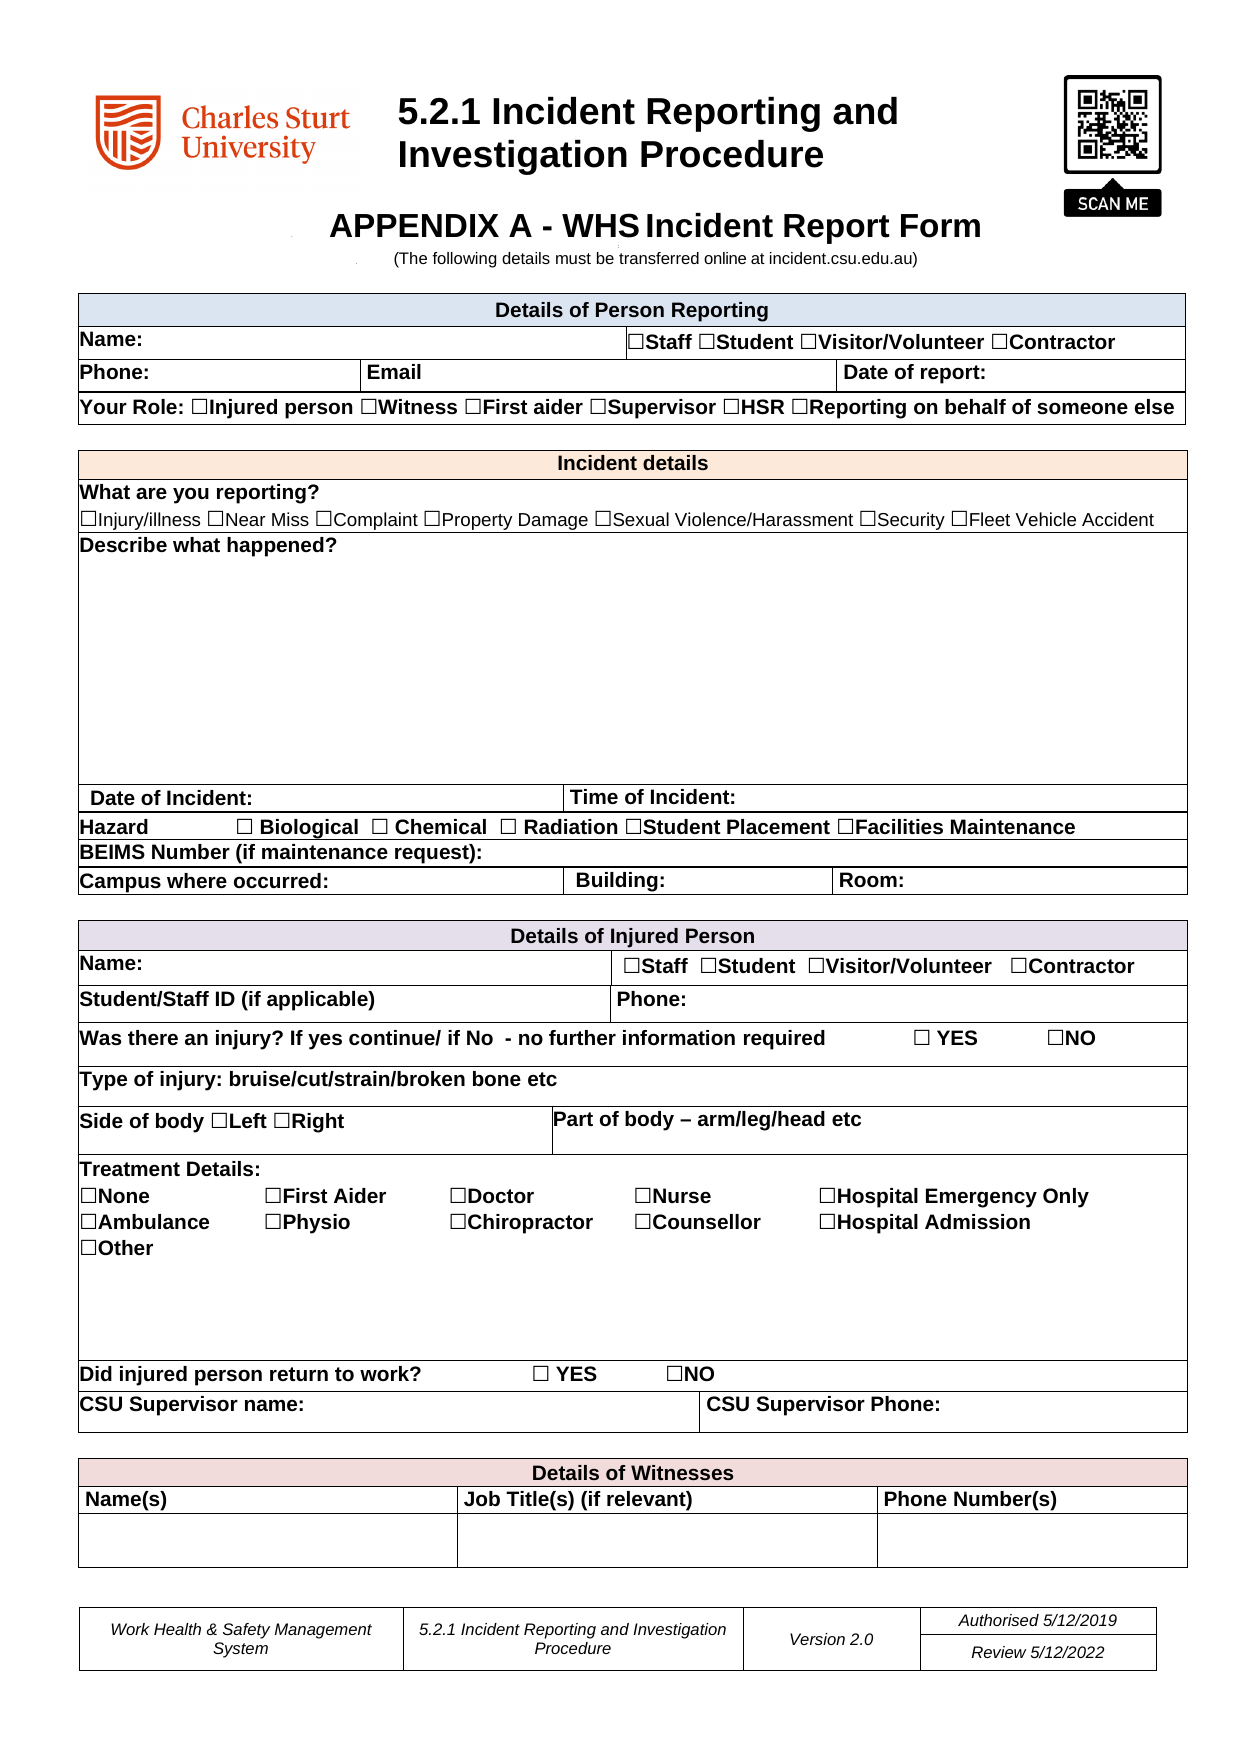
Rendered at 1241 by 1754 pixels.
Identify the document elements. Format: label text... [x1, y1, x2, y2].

table_cell Email [361, 360, 836, 391]
table_cell CSU Supervisor Phone: [700, 1392, 1187, 1432]
table_cell Building: [564, 868, 832, 894]
table_cell Phone Number(s) [878, 1487, 1187, 1513]
table_cell ☐Staff ☐Student ☐Visitor/Volunteer ☐Contractor ☐Visitor/Volunteer ☐Contractor [627, 327, 1185, 358]
table_cell Job Title(s) (if relevant) [458, 1487, 877, 1513]
table_cell ☐None [79, 1183, 263, 1209]
table_header Details of Person Reporting [79, 294, 1185, 326]
list APPENDIX A - WHS Incident Report Form [160, 206, 1113, 244]
picture [74, 75, 371, 191]
table_cell Date of report: [837, 360, 1185, 391]
table_cell ☐Doctor [448, 1183, 633, 1209]
table_cell ☐Ambulance [79, 1209, 263, 1235]
table_cell Hazard ☐ Biological ☐ Chemical ☐ Radiation ☐Student Placement ☐Facilities Maintenance [79, 813, 1187, 839]
table_cell What are you reporting? ☐Injury/illness ☐Near Miss ☐Complaint ☐Property Damage ☐Sexual Violence/Harassment ☐Security ☐Fleet Vehicle Accident [79, 480, 1187, 532]
table_cell Student/Staff ID (if applicable) [79, 986, 610, 1022]
table_cell Name: [79, 951, 611, 985]
table_cell ☐Other [79, 1235, 1187, 1359]
table_cell Time of Incident: [564, 785, 1187, 811]
table_cell Treatment Details: [79, 1155, 1187, 1183]
table_cell ☐Counsellor [633, 1209, 817, 1235]
table_cell Part of body – arm/leg/head etc [553, 1107, 1187, 1154]
table_cell [458, 1514, 877, 1567]
table_cell ☐Hospital Emergency Only [818, 1183, 1187, 1209]
table_header Details of Injured Person [79, 921, 1187, 950]
table_header Incident details hahhhhhhhHHarra/Harrassment) [79, 451, 1187, 479]
table_cell Type of injury: bruise/cut/strain/broken bone etc [79, 1067, 1187, 1106]
table_cell CSU Supervisor name: [79, 1392, 699, 1432]
table_cell [878, 1514, 1187, 1567]
table_cell ☐First Aider [263, 1183, 448, 1209]
table_cell Side of body ☐Left ☐Right [79, 1107, 552, 1154]
table_cell Describe what happened? [79, 533, 1187, 784]
table_cell Phone: [79, 360, 360, 391]
table_cell ☐Hospital Admission [818, 1209, 1187, 1235]
table_cell Date of Incident: [79, 785, 563, 811]
picture [1063, 75, 1162, 217]
table_cell Phone: [611, 986, 1187, 1022]
table_cell ☐Chiropractor [448, 1209, 633, 1235]
table_cell Was there an injury? If yes continue/ if No - no further information required ☐ YES ☐NO [79, 1023, 1187, 1066]
list (The following details must be transferred online at incident.csu.edu.au) [160, 249, 1113, 268]
table_cell Name(s) [79, 1487, 457, 1513]
table_cell Your Role: ☐Injured person ☐Witness ☐First aider ☐Supervisor ☐HSR ☐Reporting on behalf of someone else [79, 393, 1185, 424]
table_cell ☐Nurse [633, 1183, 817, 1209]
table_cell Room: [833, 868, 1187, 894]
table_cell [79, 1514, 457, 1567]
table_cell Campus where occurred: [79, 868, 563, 894]
table_header Details of Witnesses [79, 1459, 1187, 1486]
table_cell ☐Physio [263, 1209, 448, 1235]
table_cell Did injured person return to work? ☐ YES ☐NO [79, 1361, 1187, 1391]
table_cell BEIMS Number (if maintenance request): [79, 840, 1187, 866]
table_cell ☐Staff ☐Student ☐Visitor/Volunteer ☐Contractor [612, 951, 1187, 985]
table_cell Name: [79, 327, 626, 358]
